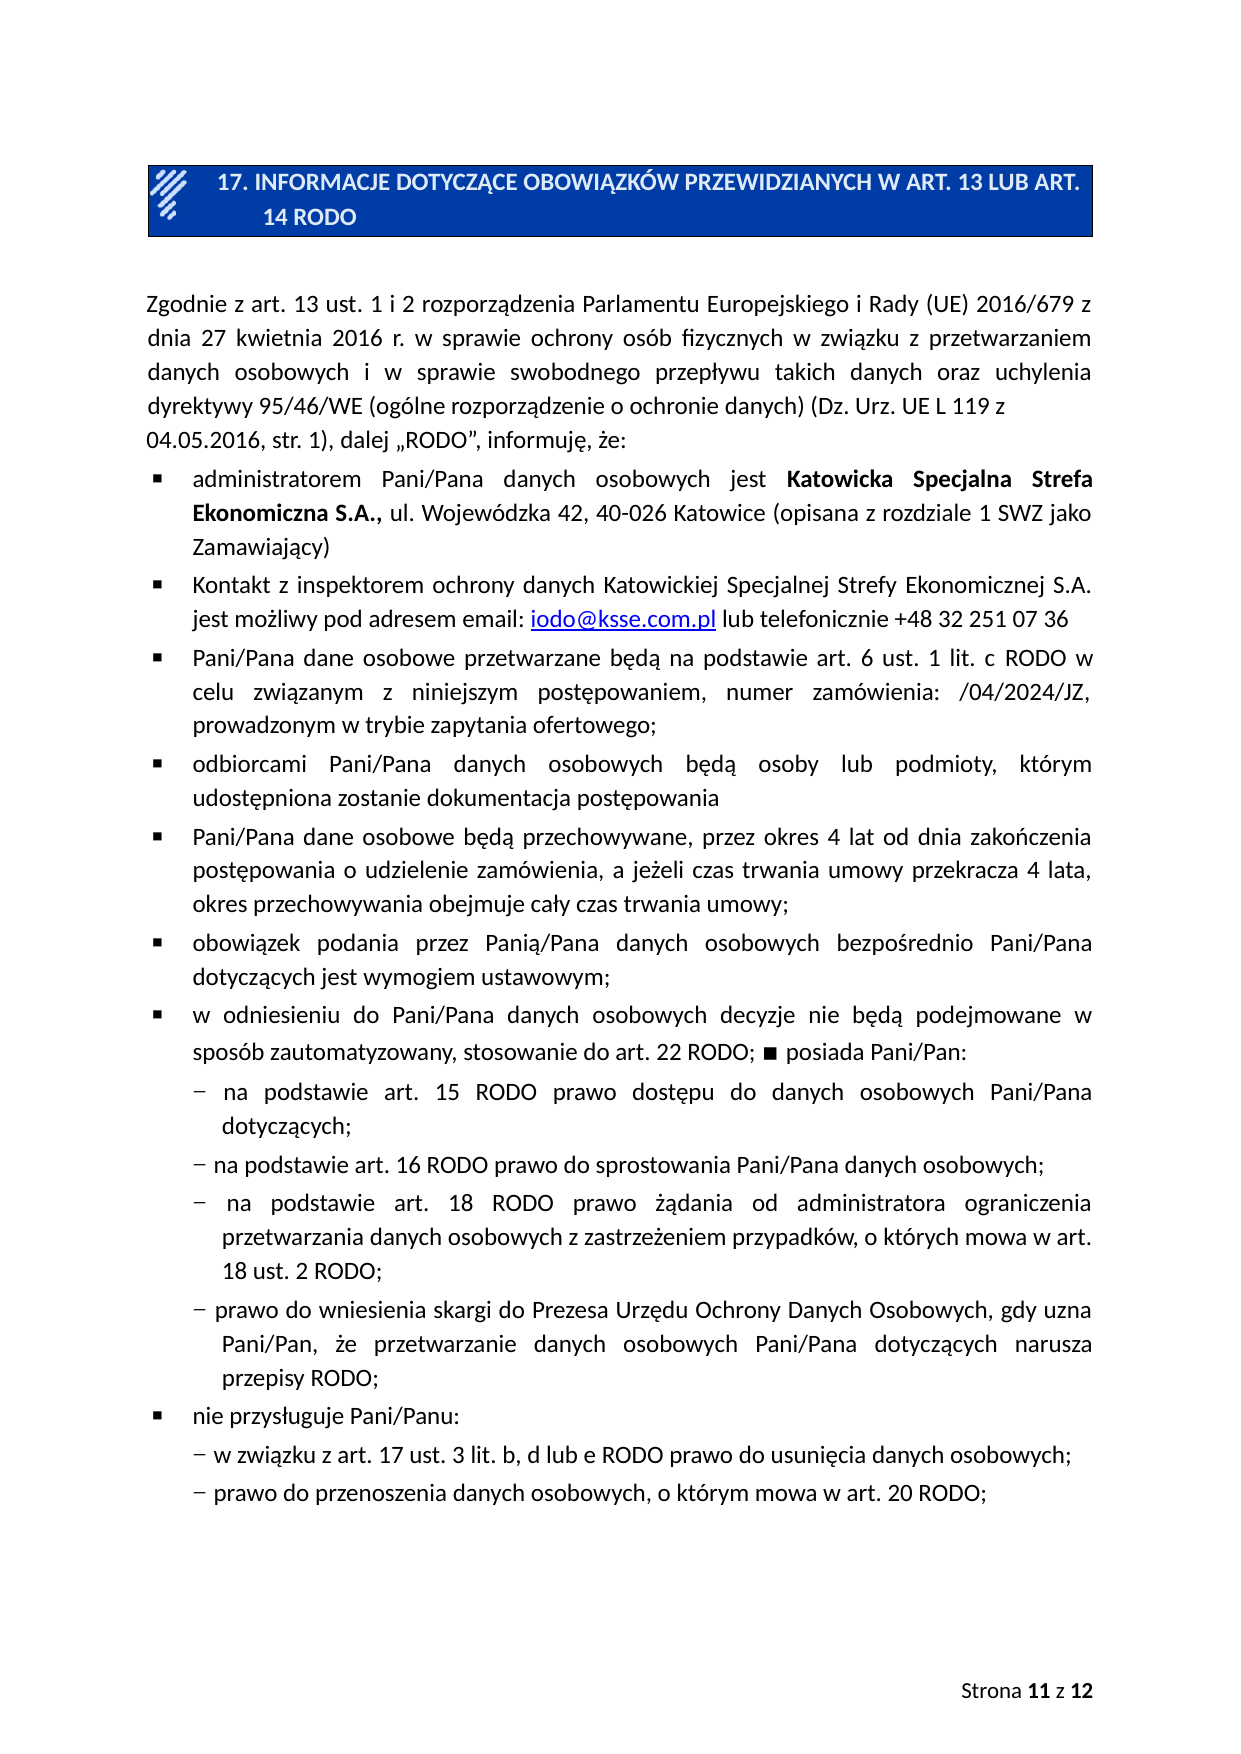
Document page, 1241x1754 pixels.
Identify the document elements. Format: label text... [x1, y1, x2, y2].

text 04.05.2016, str. 1), dalej „RODO”, informuję, że: [146, 424, 1093, 455]
text − na podstawie art. 15 RODO prawo dostępu do danych osobowych Pani/Pana dotyczących; [192, 1076, 1093, 1141]
text − na podstawie art. 16 RODO prawo do sprostowania Pani/Pana danych osobowych; [192, 1149, 1093, 1179]
list administratorem Pani/Pana danych osobowych jest Katowicka Specjalna Strefa Ekonomiczna S.A., ul. Wojewódzka 42, 40-026 Katowice (opisana z rozdziale 1 SWZ jako Zamawiający) [148, 463, 1093, 561]
text − prawo do przenoszenia danych osobowych, o którym mowa w art. 20 RODO; [192, 1478, 1093, 1508]
table_header 17. INFORMACJE DOTYCZĄCE OBOWIĄZKÓW PRZEWIDZIANYCH W ART. 13 LUB ART. 14 RODO [149, 166, 1092, 236]
text − na podstawie art. 18 RODO prawo żądania od administratora ograniczenia przetwarzania danych osobowych z zastrzeżeniem przypadków, o których mowa w art. 18 ust. 2 RODO; [192, 1188, 1093, 1286]
list odbiorcami Pani/Pana danych osobowych będą osoby lub podmioty, którym udostępniona zostanie dokumentacja postępowania [148, 748, 1093, 813]
list nie przysługuje Pani/Panu: [148, 1400, 1093, 1431]
list Pani/Pana dane osobowe będą przechowywane, przez okres 4 lat od dnia zakończenia postępowania o udzielenie zamówienia, a jeżeli czas trwania umowy przekracza 4 lata, okres przechowywania obejmuje cały czas trwania umowy; [148, 821, 1093, 919]
list Pani/Pana dane osobowe przetwarzane będą na podstawie art. 6 ust. 1 lit. c RODO w celu związanym z niniejszym postępowaniem, numer zamówienia: /04/2024/JZ, prowadzonym w trybie zapytania ofertowego; [148, 642, 1093, 740]
picture [149, 164, 188, 223]
list obowiązek podania przez Panią/Pana danych osobowych bezpośrednio Pani/Pana dotyczących jest wymogiem ustawowym; [148, 927, 1093, 991]
list w odniesieniu do Pani/Pana danych osobowych decyzje nie będą podejmowane w sposób zautomatyzowany, stosowanie do art. 22 RODO; ▪ posiada Pani/Pan: [148, 999, 1093, 1068]
list Kontakt z inspektorem ochrony danych Katowickiej Specjalnej Strefy Ekonomicznej S.A. jest możliwy pod adresem email: iodo@ksse.com.pl lub telefonicznie +48 32 251 07 36 [148, 569, 1093, 634]
text Zgodnie z art. 13 ust. 1 i 2 rozporządzenia Parlamentu Europejskiego i Rady (UE) 2016/679 z dnia 27 kwietnia 2016 r. w sprawie ochrony osób fizycznych w związku z przetwarzaniem danych osobowych i w sprawie swobodnego przepływu takich danych oraz uchylenia dyrektywy 95/46/WE (ogólne rozporządzenie o ochronie danych) (Dz. Urz. UE L 119 z [146, 288, 1093, 420]
text − prawo do wniesienia skargi do Prezesa Urzędu Ochrony Danych Osobowych, gdy uzna Pani/Pan, że przetwarzanie danych osobowych Pani/Pana dotyczących narusza przepisy RODO; [192, 1294, 1093, 1392]
text − w związku z art. 17 ust. 3 lit. b, d lub e RODO prawo do usunięcia danych osobowych; [192, 1439, 1093, 1469]
